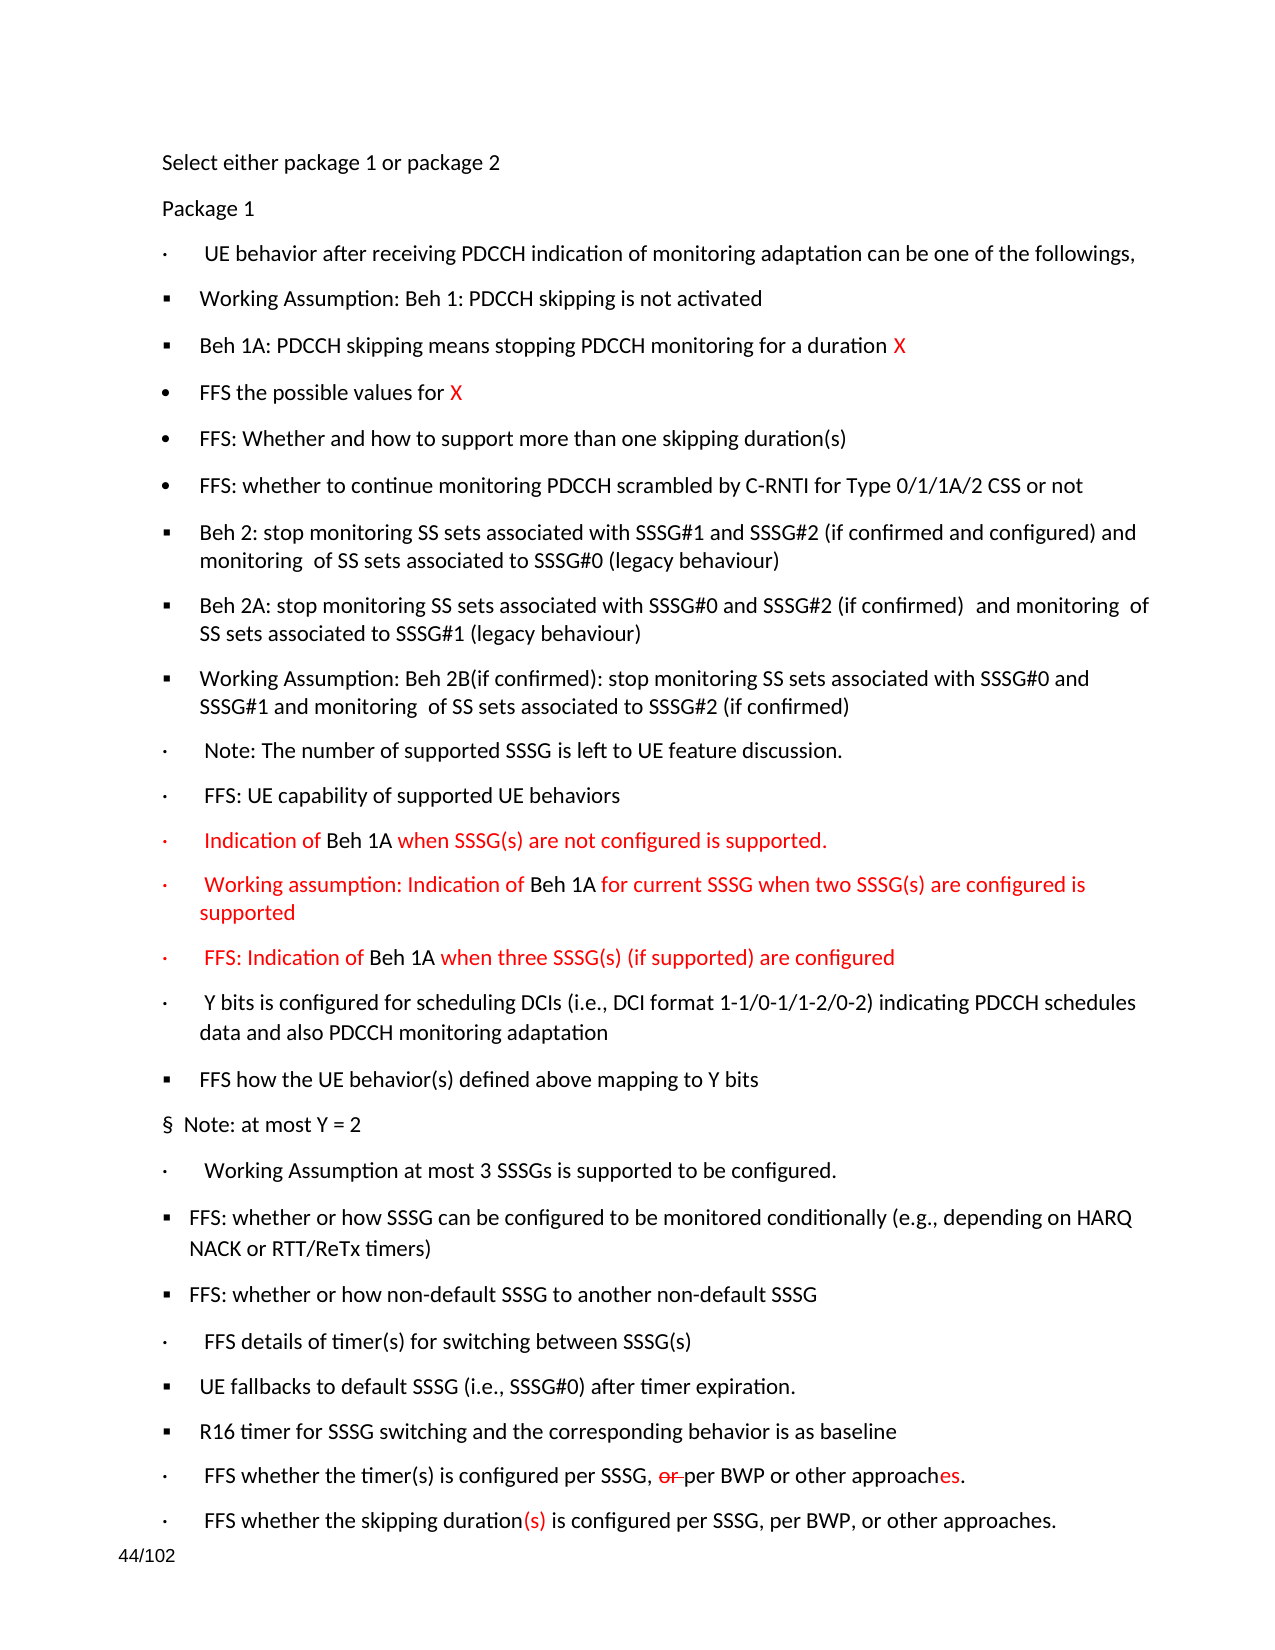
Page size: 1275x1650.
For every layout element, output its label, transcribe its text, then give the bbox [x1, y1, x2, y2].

text · Working Assumption at most 3 SSSGs is supported to be configured. [162, 1157, 1157, 1184]
list Beh 2: stop monitoring SS sets associated with SSSG#1 and SSSG#2 (if confirmed and configured) and monitoring of SS sets associated to SSSG#0 (legacy behaviour) [162, 518, 1157, 574]
list FFS: whether or how non-default SSSG to another non-default SSSG [162, 1281, 1157, 1308]
text · FFS details of timer(s) for switching between SSSG(s) [162, 1327, 1157, 1355]
list Working Assumption: Beh 1: PDCCH skipping is not activated [162, 284, 1157, 312]
text Select either package 1 or package 2 [162, 148, 1157, 176]
text · FFS: UE capability of supported UE behaviors [162, 781, 1157, 809]
list R16 timer for SSSG switching and the corresponding behavior is as baseline [162, 1417, 1157, 1445]
list Working Assumption: Beh 2B(if confirmed): stop monitoring SS sets associated with SSSG#0 and SSSG#1 and monitoring of SS sets associated to SSSG#2 (if confirmed) [162, 664, 1157, 720]
text · Y bits is configured for scheduling DCIs (i.e., DCI format 1-1/0-1/1-2/0-2) indicating PDCCH schedules data and also PDCCH monitoring adaptation [162, 988, 1157, 1046]
list Beh 1A: PDCCH skipping means stopping PDCCH monitoring for a duration X [162, 331, 1157, 359]
text · Note: The number of supported SSSG is left to UE feature discussion. [162, 736, 1157, 764]
list FFS the possible values for X [162, 378, 1157, 406]
list FFS how the UE behavior(s) defined above mapping to Y bits [162, 1065, 1157, 1093]
list FFS: whether or how SSSG can be configured to be monitored conditionally (e.g., depending on HARQ NACK or RTT/ReTx timers) [162, 1203, 1157, 1262]
text · Working assumption: Indication of Beh 1A for current SSSG when two SSSG(s) are configured is supported [162, 871, 1157, 927]
text · FFS: Indication of Beh 1A when three SSSG(s) (if supported) are configured [162, 943, 1157, 971]
text · FFS whether the skipping duration(s) is configured per SSSG, per BWP, or other approaches. [162, 1506, 1157, 1534]
list Beh 2A: stop monitoring SS sets associated with SSSG#0 and SSSG#2 (if confirmed) and monitoring of SS sets associated to SSSG#1 (legacy behaviour) [162, 591, 1157, 647]
text · UE behavior after receiving PDCCH indication of monitoring adaptation can be one of the followings, [162, 239, 1157, 267]
text § Note: at most Y = 2 [162, 1110, 1157, 1138]
text Package 1 [162, 194, 1157, 223]
list UE fallbacks to default SSSG (i.e., SSSG#0) after timer expiration. [162, 1372, 1157, 1400]
text · Indication of Beh 1A when SSSG(s) are not configured is supported. [162, 826, 1157, 854]
text · FFS whether the timer(s) is configured per SSSG, or per BWP or other approaches. [162, 1461, 1157, 1489]
list FFS: Whether and how to support more than one skipping duration(s) [162, 424, 1157, 453]
list FFS: whether to continue monitoring PDCCH scrambled by C-RNTI for Type 0/1/1A/2 CSS or not [162, 471, 1157, 499]
